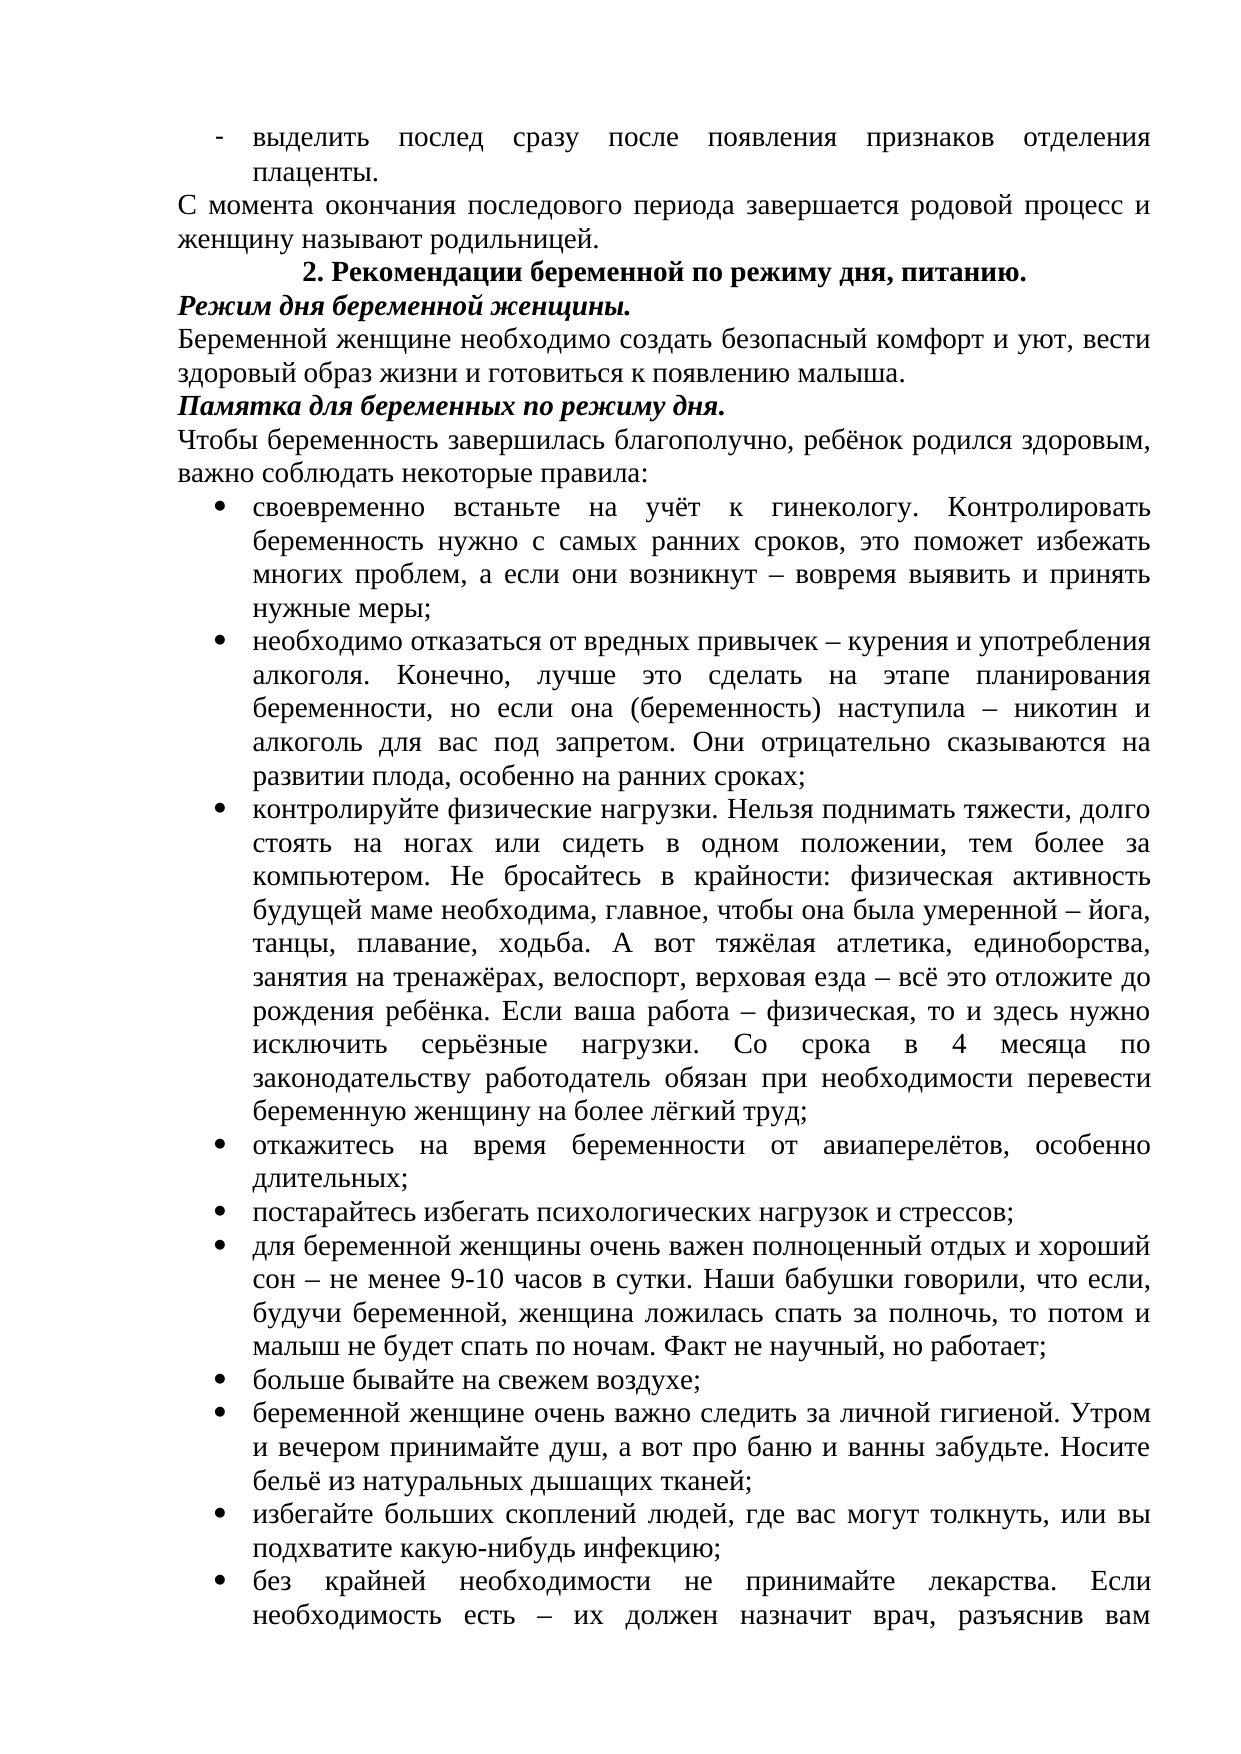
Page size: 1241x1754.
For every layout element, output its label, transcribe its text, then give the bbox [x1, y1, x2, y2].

list постарайтесь избегать психологических нагрузок и стрессов; [215, 1194, 1152, 1228]
list для беременной женщины очень важен полноценный отдых и хороший сон – не менее 9-10 часов в сутки. Наши бабушки говорили, что если, будучи беременной, женщина ложилась спать за полночь, то потом и малыш не будет спать по ночам. Факт не научный, но работает; [215, 1228, 1152, 1362]
list своевременно встаньте на учёт к гинекологу. Контролировать беременность нужно с самых ранних сроков, это поможет избежать многих проблем, а если они возникнут – вовремя выявить и принять нужные меры; [215, 489, 1152, 623]
text Чтобы беременность завершилась благополучно, ребёнок родился здоровым, важно соблюдать некоторые правила: [177, 422, 1152, 489]
list откажитесь на время беременности от авиаперелётов, особенно длительных; [215, 1127, 1152, 1194]
text С момента окончания последового периода завершается родовой процесс и женщину называют родильницей. [177, 187, 1152, 254]
list избегайте больших скоплений людей, где вас могут толкнуть, или вы подхватите какую-нибудь инфекцию; [215, 1496, 1152, 1563]
text Беременной женщине необходимо создать безопасный комфорт и уют, вести здоровый образ жизни и готовиться к появлению малыша. [177, 321, 1152, 388]
list больше бывайте на свежем воздухе; [215, 1362, 1152, 1396]
list необходимо отказаться от вредных привычек – курения и употребления алкоголя. Конечно, лучше это сделать на этапе планирования беременности, но если она (беременность) наступила – никотин и алкоголь для вас под запретом. Они отрицательно сказываются на развитии плода, особенно на ранних сроках; [215, 623, 1152, 791]
list выделить послед сразу после появления признаков отделения плаценты. [215, 118, 1152, 187]
text Памятка для беременных по режиму дня. [177, 388, 1152, 422]
text 2. Рекомендации беременной по режиму дня, питанию. [177, 254, 1152, 288]
list контролируйте физические нагрузки. Нельзя поднимать тяжести, долго стоять на ногах или сидеть в одном положении, тем более за компьютером. Не бросайтесь в крайности: физическая активность будущей маме необходима, главное, чтобы она была умеренной – йога, танцы, плавание, ходьба. А вот тяжёлая атлетика, единоборства, занятия на тренажёрах, велоспорт, верховая езда – всё это отложите до рождения ребёнка. Если ваша работа – физическая, то и здесь нужно исключить серьёзные нагрузки. Со срока в 4 месяца по законодательству работодатель обязан при необходимости перевести беременную женщину на более лёгкий труд; [215, 791, 1152, 1127]
list беременной женщине очень важно следить за личной гигиеной. Утром и вечером принимайте душ, а вот про баню и ванны забудьте. Носите бельё из натуральных дышащих тканей; [215, 1396, 1152, 1496]
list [215, 1563, 1152, 1631]
text Режим дня беременной женщины. [177, 288, 1152, 321]
